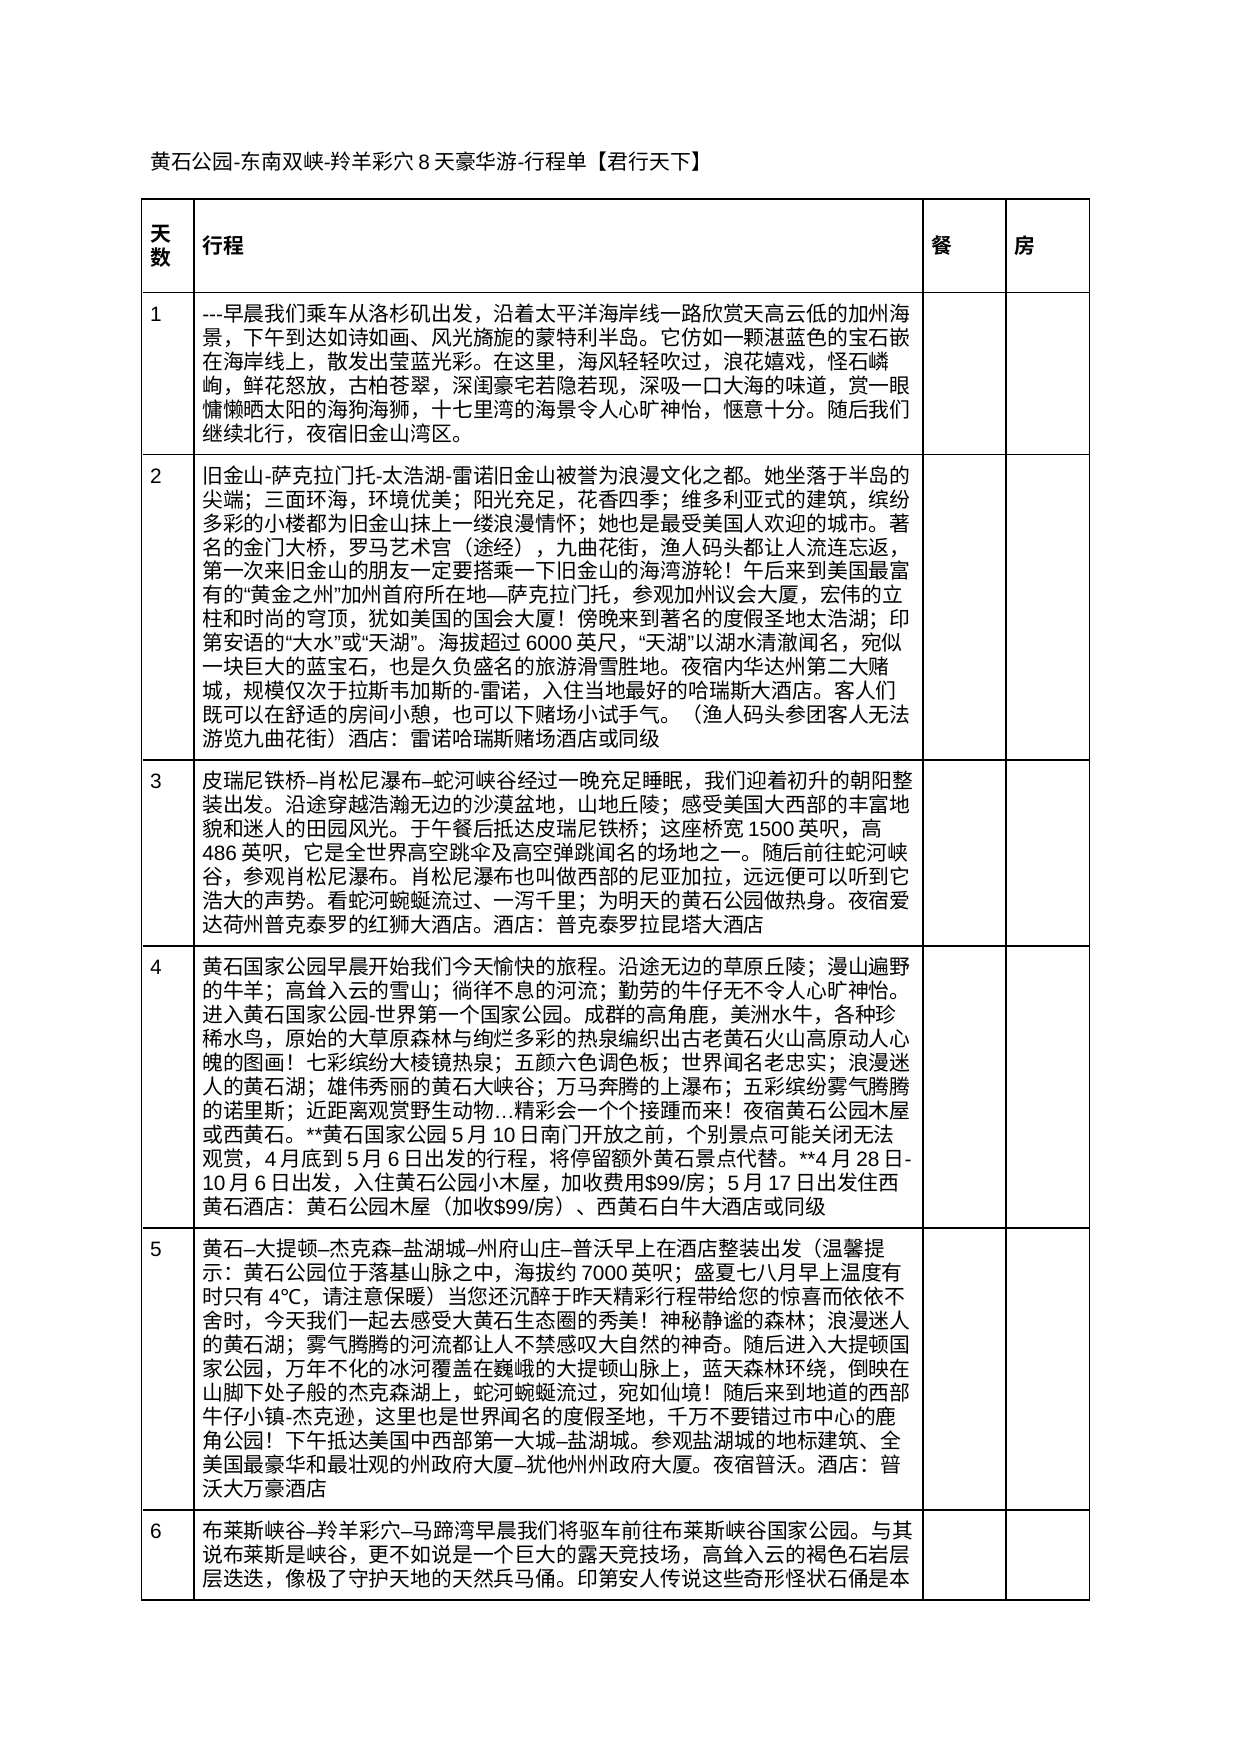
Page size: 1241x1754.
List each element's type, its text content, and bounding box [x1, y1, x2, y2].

table_cell [1007, 1511, 1089, 1599]
table_cell 黄石国家公园早晨开始我们今天愉快的旅程。沿途无边的草原丘陵；漫山遍野的牛羊；高耸入云的雪山；徜徉不息的河流；勤劳的牛仔无不令人心旷神怡。进入黄石国家公园-世界第一个国家公园。成群的高角鹿，美洲水牛，各种珍稀水鸟，原始的大草原森林与绚烂多彩的热泉编织出古老黄石火山高原动人心魄的图画！七彩缤纷大棱镜热泉；五颜六色调色板；世界闻名老忠实；浪漫迷人的黄石湖；雄伟秀丽的黄石大峡谷；万马奔腾的上瀑布；五彩缤纷雾气腾腾的诺里斯；近距离观赏野生动物…精彩会一个个接踵而来！夜宿黄石公园木屋或西黄石。**黄石国家公园5月10日南门开放之前，个别景点可能关闭无法观赏，4月底到5月6日出发的行程，将停留额外黄石景点代替。**4月28日-10月6日出发，入住黄石公园小木屋，加收费用$99/房；5月17日出发住西黄石酒店：黄石公园木屋（加收$99/房）、西黄石白牛大酒店或同级 [195, 947, 922, 1227]
table_cell 6 [142, 1510, 193, 1599]
table_cell [1007, 455, 1089, 759]
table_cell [195, 1511, 922, 1599]
table_cell [924, 1511, 1005, 1599]
table_cell 3 [142, 760, 193, 945]
table_header 天数 [142, 200, 193, 292]
table_cell 4 [142, 946, 193, 1227]
table_cell 1 [142, 293, 193, 454]
table_cell [924, 455, 1005, 759]
table_header 房 [1007, 200, 1089, 292]
table_cell [1007, 761, 1089, 945]
table_cell 黄石–大提顿–杰克森–盐湖城–州府山庄–普沃早上在酒店整装出发（温馨提示：黄石公园位于落基山脉之中，海拔约7000英呎；盛夏七八月早上温度有时只有4℃，请注意保暖）当您还沉醉于昨天精彩行程带给您的惊喜而依依不舍时，今天我们一起去感受大黄石生态圈的秀美！神秘静谧的森林；浪漫迷人的黄石湖；雾气腾腾的河流都让人不禁感叹大自然的神奇。随后进入大提顿国家公园，万年不化的冰河覆盖在巍峨的大提顿山脉上，蓝天森林环绕，倒映在山脚下处子般的杰克森湖上，蛇河蜿蜒流过，宛如仙境！随后来到地道的西部牛仔小镇-杰克逊，这里也是世界闻名的度假圣地，千万不要错过市中心的鹿角公园！下午抵达美国中西部第一大城–盐湖城。参观盐湖城的地标建筑、全美国最豪华和最壮观的州政府大厦–犹他州州政府大厦。夜宿暜沃。酒店：暜沃大万豪酒店 [195, 1229, 922, 1509]
table_cell ---早晨我们乘车从洛杉矶出发，沿着太平洋海岸线一路欣赏天高云低的加州海景，下午到达如诗如画、风光旖旎的蒙特利半岛。它仿如一颗湛蓝色的宝石嵌在海岸线上，散发出莹蓝光彩。在这里，海风轻轻吹过，浪花嬉戏，怪石嶙峋，鲜花怒放，古柏苍翠，深闺豪宅若隐若现，深吸一口大海的味道，赏一眼慵懒晒太阳的海狗海狮，十七里湾的海景令人心旷神怡，惬意十分。随后我们继续北行，夜宿旧金山湾区。 [195, 293, 922, 454]
table_cell [924, 947, 1005, 1227]
table_header 餐 [924, 200, 1005, 292]
table_cell [924, 293, 1005, 454]
table_cell [1007, 1229, 1089, 1509]
table_cell [924, 761, 1005, 945]
table_cell 皮瑞尼铁桥–肖松尼瀑布–蛇河峡谷经过一晚充足睡眠，我们迎着初升的朝阳整装出发。沿途穿越浩瀚无边的沙漠盆地，山地丘陵；感受美国大西部的丰富地貌和迷人的田园风光。于午餐后抵达皮瑞尼铁桥；这座桥宽1500英呎，高486英呎，它是全世界高空跳伞及高空弹跳闻名的场地之一。随后前往蛇河峡谷，参观肖松尼瀑布。肖松尼瀑布也叫做西部的尼亚加拉，远远便可以听到它浩大的声势。看蛇河蜿蜒流过、一泻千里；为明天的黄石公园做热身。夜宿爱达荷州普克泰罗的红狮大酒店。酒店：普克泰罗拉昆塔大酒店 [195, 761, 922, 945]
table_cell 旧金山-萨克拉门托-太浩湖-雷诺旧金山被誉为浪漫文化之都。她坐落于半岛的尖端；三面环海，环境优美；阳光充足，花香四季；维多利亚式的建筑，缤纷多彩的小楼都为旧金山抹上一缕浪漫情怀；她也是最受美国人欢迎的城市。著名的金门大桥，罗马艺术宫（途经），九曲花街，渔人码头都让人流连忘返，第一次来旧金山的朋友一定要搭乘一下旧金山的海湾游轮！午后来到美国最富有的“黄金之州”加州首府所在地—萨克拉门托，参观加州议会大厦，宏伟的立柱和时尚的穹顶，犹如美国的国会大厦！傍晚来到著名的度假圣地太浩湖；印第安语的“大水”或“天湖”。海拔超过6000英尺，“天湖”以湖水清澈闻名，宛似一块巨大的蓝宝石，也是久负盛名的旅游滑雪胜地。夜宿内华达州第二大赌城，规模仅次于拉斯韦加斯的-雷诺，入住当地最好的哈瑞斯大酒店。客人们既可以在舒适的房间小憩，也可以下赌场小试手气。（渔人码头参团客人无法游览九曲花街）酒店：雷诺哈瑞斯赌场酒店或同级 [195, 455, 922, 759]
table_cell [1007, 947, 1089, 1227]
table_header 行程 [195, 200, 922, 292]
table_cell 5 [142, 1228, 193, 1509]
table_cell 2 [142, 455, 193, 759]
text 黄石公园-东南双峡-羚羊彩穴8天豪华游-行程单【君行天下】 [150, 150, 1090, 174]
table_cell [924, 1229, 1005, 1509]
table_cell [1007, 293, 1089, 454]
